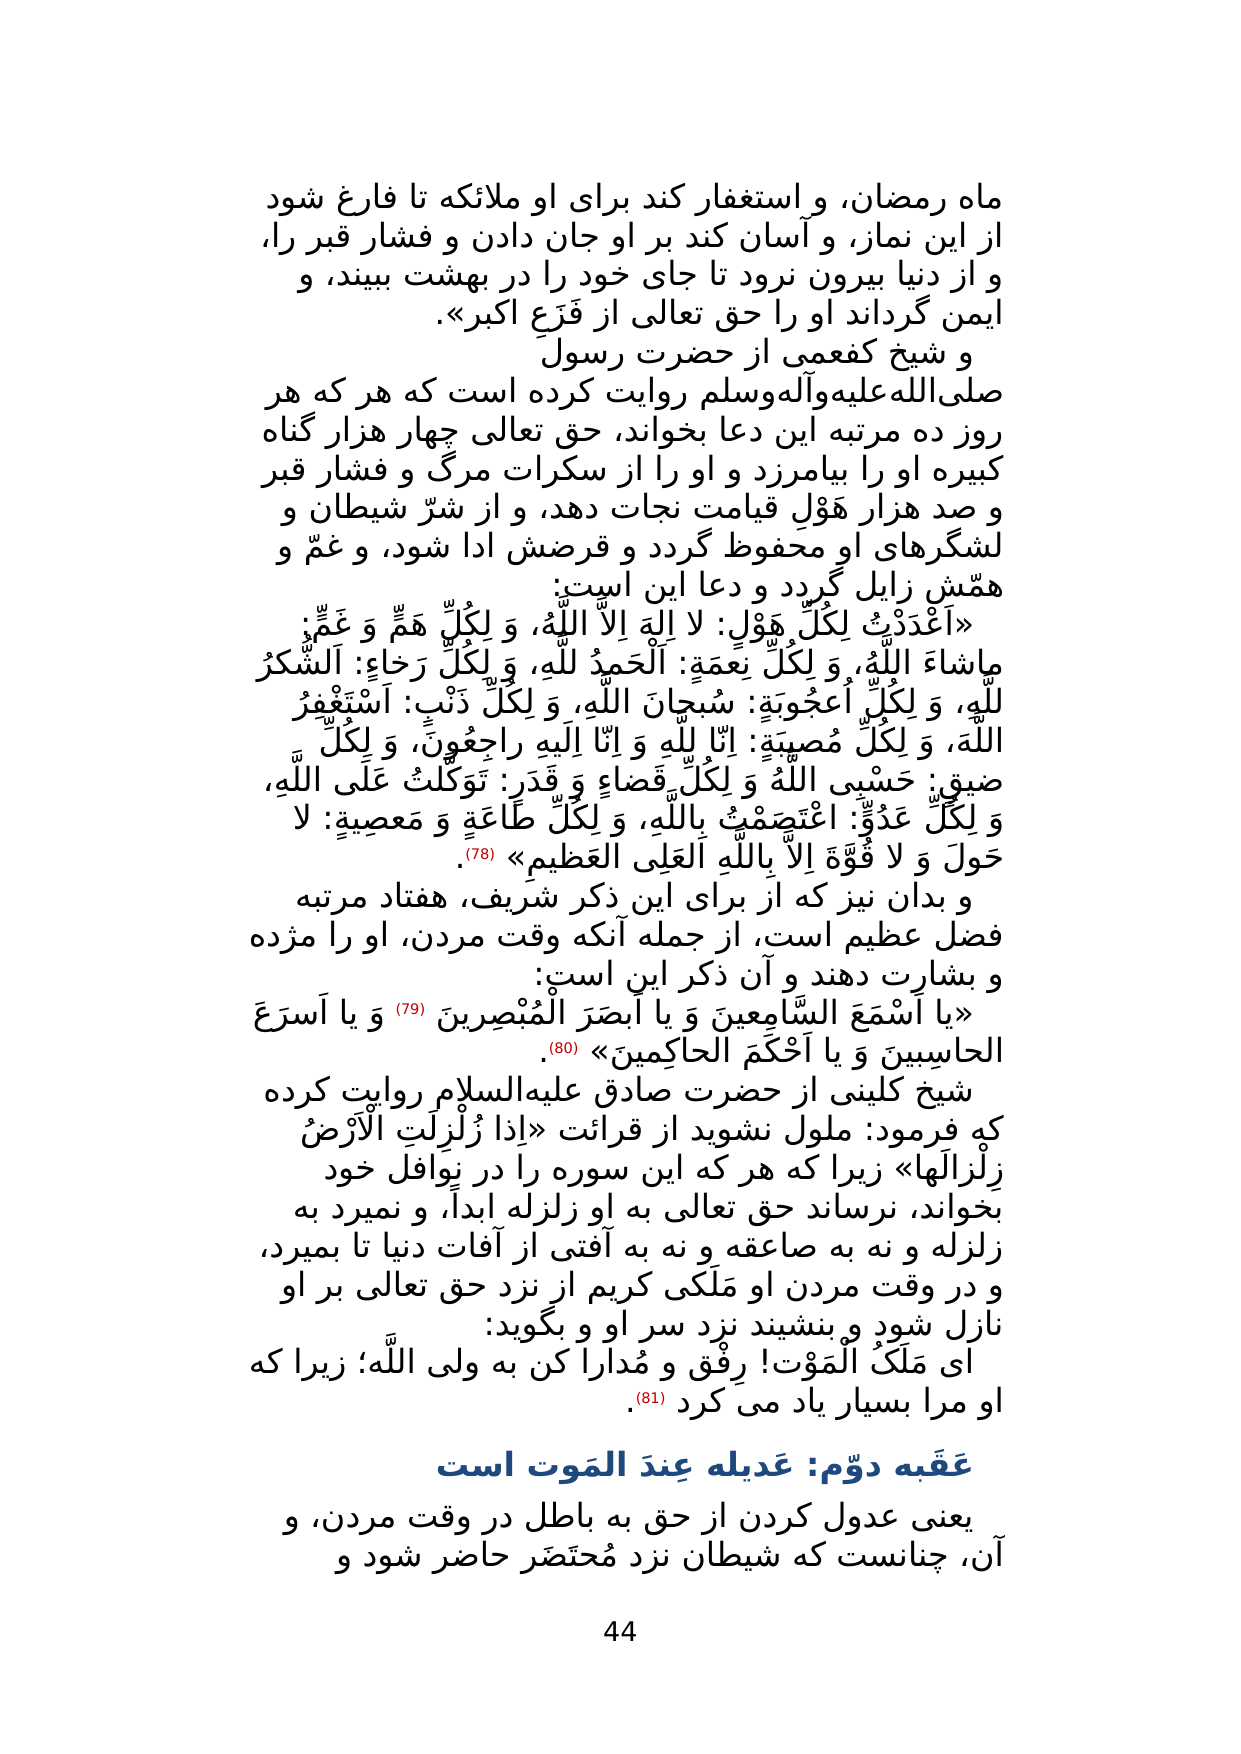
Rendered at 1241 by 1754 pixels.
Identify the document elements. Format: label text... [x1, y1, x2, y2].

text ای مَلَکُ الْمَوْت! رِفْق و مُدارا کن به ولی اللَّه؛ زیرا که او مرا بسیار یاد می کرد (81). [236, 1343, 1004, 1421]
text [236, 177, 1004, 333]
text «یا اَسْمَعَ السَّامِعینَ وَ یا اَبصَرَ الْمُبْصِرینَ (79) وَ یا اَسرَعَ الحاسِبینَ وَ یا اَحْکَمَ الحاکِمینَ» (80). [236, 993, 1004, 1071]
subtitle عَقَبه دوّم: عَدیله عِندَ المَوت است [236, 1446, 1004, 1484]
text و بدان نیز که از برای این ذکر شریف، هفتاد مرتبه فضل عظیم است، از جمله آنکه وقت مردن، او را مژده و بشارت دهند و آن ذکر این است: [236, 877, 1004, 993]
text «اَعْدَدْتُ لِکُلِّ هَوْلٍ: لا اِلهَ اِلاَّ اللَّهُ، وَ لِکُلِّ هَمٍّ وَ غَمٍّ: ماشاءَ اللَّهُ، وَ لِکُلِّ نِعمَةٍ: اَلْحَمدُ للَّهِ، وَ لِکُلِّ رَخاءٍ: اَلشُّکرُ للَّهِ، وَ لِکُلِّ اُعجُوبَةٍ: سُبحانَ اللَّهِ، وَ لِکُلِّ ذَنْبٍ: اَسْتَغْفِرُ اللَّهَ، وَ لِکُلِّ مُصیبَةٍ: اِنّا للَّهِ وَ اِنّا اِلَیهِ راجِعُونَ، وَ لِکُلِّ ضیقٍ: حَسْبِی اللَّهُ وَ لِکُلِّ قَضاءٍ وَ قَدَرٍ: تَوَکَّلتُ عَلَی اللَّهِ، وَ لِکُلِّ عَدُوٍّ: اعْتَصَمْتُ بِاللَّهِ، وَ لِکُلِّ طاعَةٍ وَ مَعصِیةٍ: لا حَولَ وَ لا قُوَّةَ اِلاَّ بِاللَّهِ العَلِی العَظیمِ» (78). [236, 604, 1004, 877]
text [236, 1497, 1004, 1574]
text و شیخ کفعمی از حضرت رسول صلى‌الله‌عليه‌وآله‌وسلم روایت کرده است که هر که هر روز ده مرتبه این دعا بخواند، حق تعالی چهار هزار گناه کبیره او را بیامرزد و او را از سکرات مرگ و فشار قبر و صد هزار هَوْلِ قیامت نجات دهد، و از شرّ شیطان و لشگرهای او محفوظ گردد و قرضش ادا شود، و غمّ و همّش زایل گردد و دعا این است: [236, 333, 1004, 604]
text شیخ کلینی از حضرت صادق عليه‌السلام روایت کرده که فرمود: ملول نشوید از قرائت «اِذا زُلْزِلَتِ الْاَرْضُ زِلْزالَها» زیرا که هر که این سوره را در نوافل خود بخواند، نرساند حق تعالی به او زلزله ابداً، و نمیرد به زلزله و نه به صاعقه و نه به آفتی از آفات دنیا تا بمیرد، و در وقت مردن او مَلَکی کریم از نزد حق تعالی بر او نازل شود و بنشیند نزد سر او و بگوید: [236, 1071, 1004, 1343]
